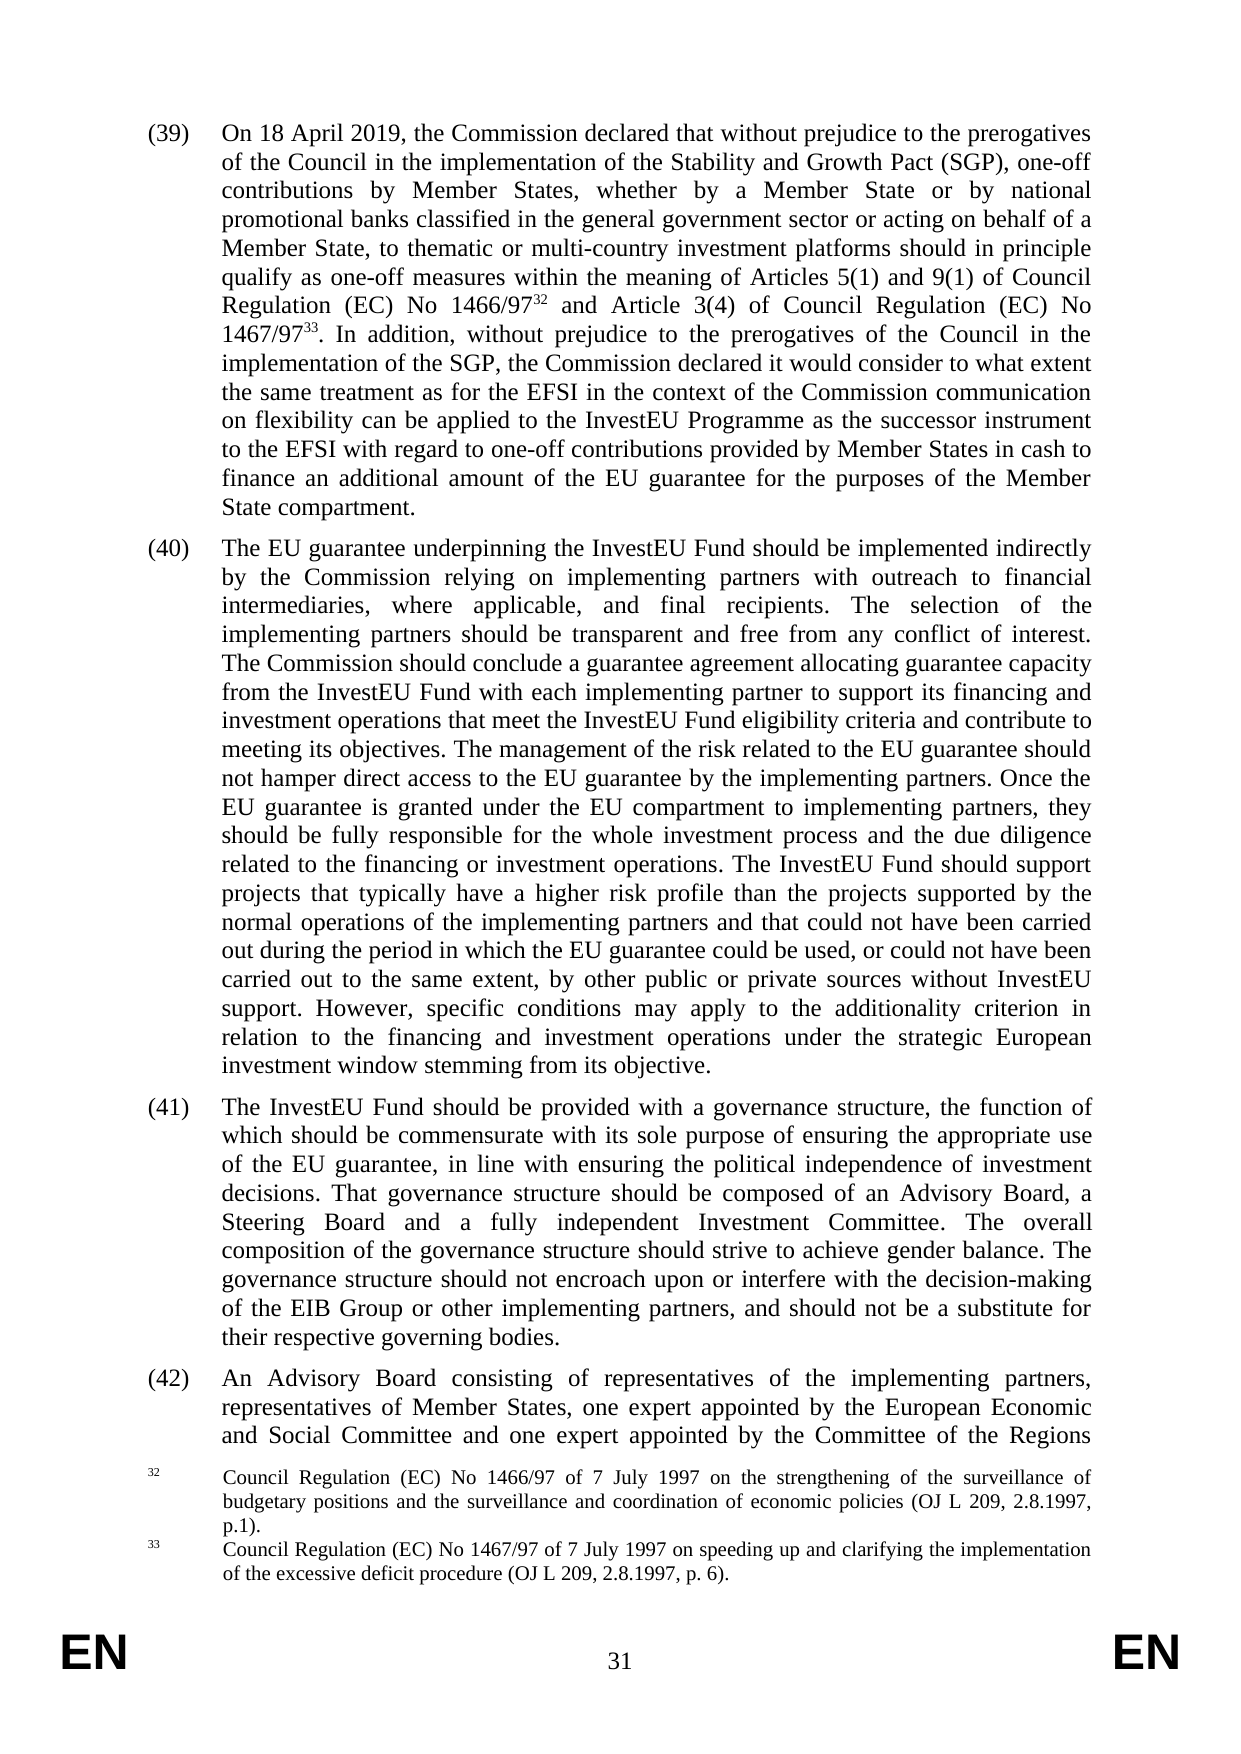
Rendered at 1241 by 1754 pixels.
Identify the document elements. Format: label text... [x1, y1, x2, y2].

text (39) On 18 April 2019, the Commission declared that without prejudice to the prerogatives of the Council in the implementation of the Stability and Growth Pact (SGP), one-off contributions by Member States, whether by a Member State or by national promotional banks classified in the general government sector or acting on behalf of a Member State, to thematic or multi-country investment platforms should in principle qualify as one-off measures within the meaning of Articles 5(1) and 9(1) of Council Regulation (EC) No 1466/97 and Article 3(4) of Council Regulation (EC) No 1467/97. In addition, without prejudice to the prerogatives of the Council in the implementation of the SGP, the Commission declared it would consider to what extent the same treatment as for the EFSI in the context of the Commission communication on flexibility can be applied to the InvestEU Programme as the successor instrument to the EFSI with regard to one-off contributions provided by Member States in cash to finance an additional amount of the EU guarantee for the purposes of the Member State compartment. [148, 118, 1093, 521]
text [148, 1363, 1093, 1449]
text (41) The InvestEU Fund should be provided with a governance structure, the function of which should be commensurate with its sole purpose of ensuring the appropriate use of the EU guarantee, in line with ensuring the political independence of investment decisions. That governance structure should be composed of an Advisory Board, a Steering Board and a fully independent Investment Committee. The overall composition of the governance structure should strive to achieve gender balance. The governance structure should not encroach upon or interfere with the decision-making of the EIB Group or other implementing partners, and should not be a substitute for their respective governing bodies. [148, 1092, 1093, 1351]
text (40) The EU guarantee underpinning the InvestEU Fund should be implemented indirectly by the Commission relying on implementing partners with outreach to financial intermediaries, where applicable, and final recipients. The selection of the implementing partners should be transparent and free from any conflict of interest. The Commission should conclude a guarantee agreement allocating guarantee capacity from the InvestEU Fund with each implementing partner to support its financing and investment operations that meet the InvestEU Fund eligibility criteria and contribute to meeting its objectives. The management of the risk related to the EU guarantee should not hamper direct access to the EU guarantee by the implementing partners. Once the EU guarantee is granted under the EU compartment to implementing partners, they should be fully responsible for the whole investment process and the due diligence related to the financing or investment operations. The InvestEU Fund should support projects that typically have a higher risk profile than the projects supported by the normal operations of the implementing partners and that could not have been carried out during the period in which the EU guarantee could be used, or could not have been carried out to the same extent, by other public or private sources without InvestEU support. However, specific conditions may apply to the additionality criterion in relation to the financing and investment operations under the strategic European investment window stemming from its objective. [148, 533, 1093, 1079]
